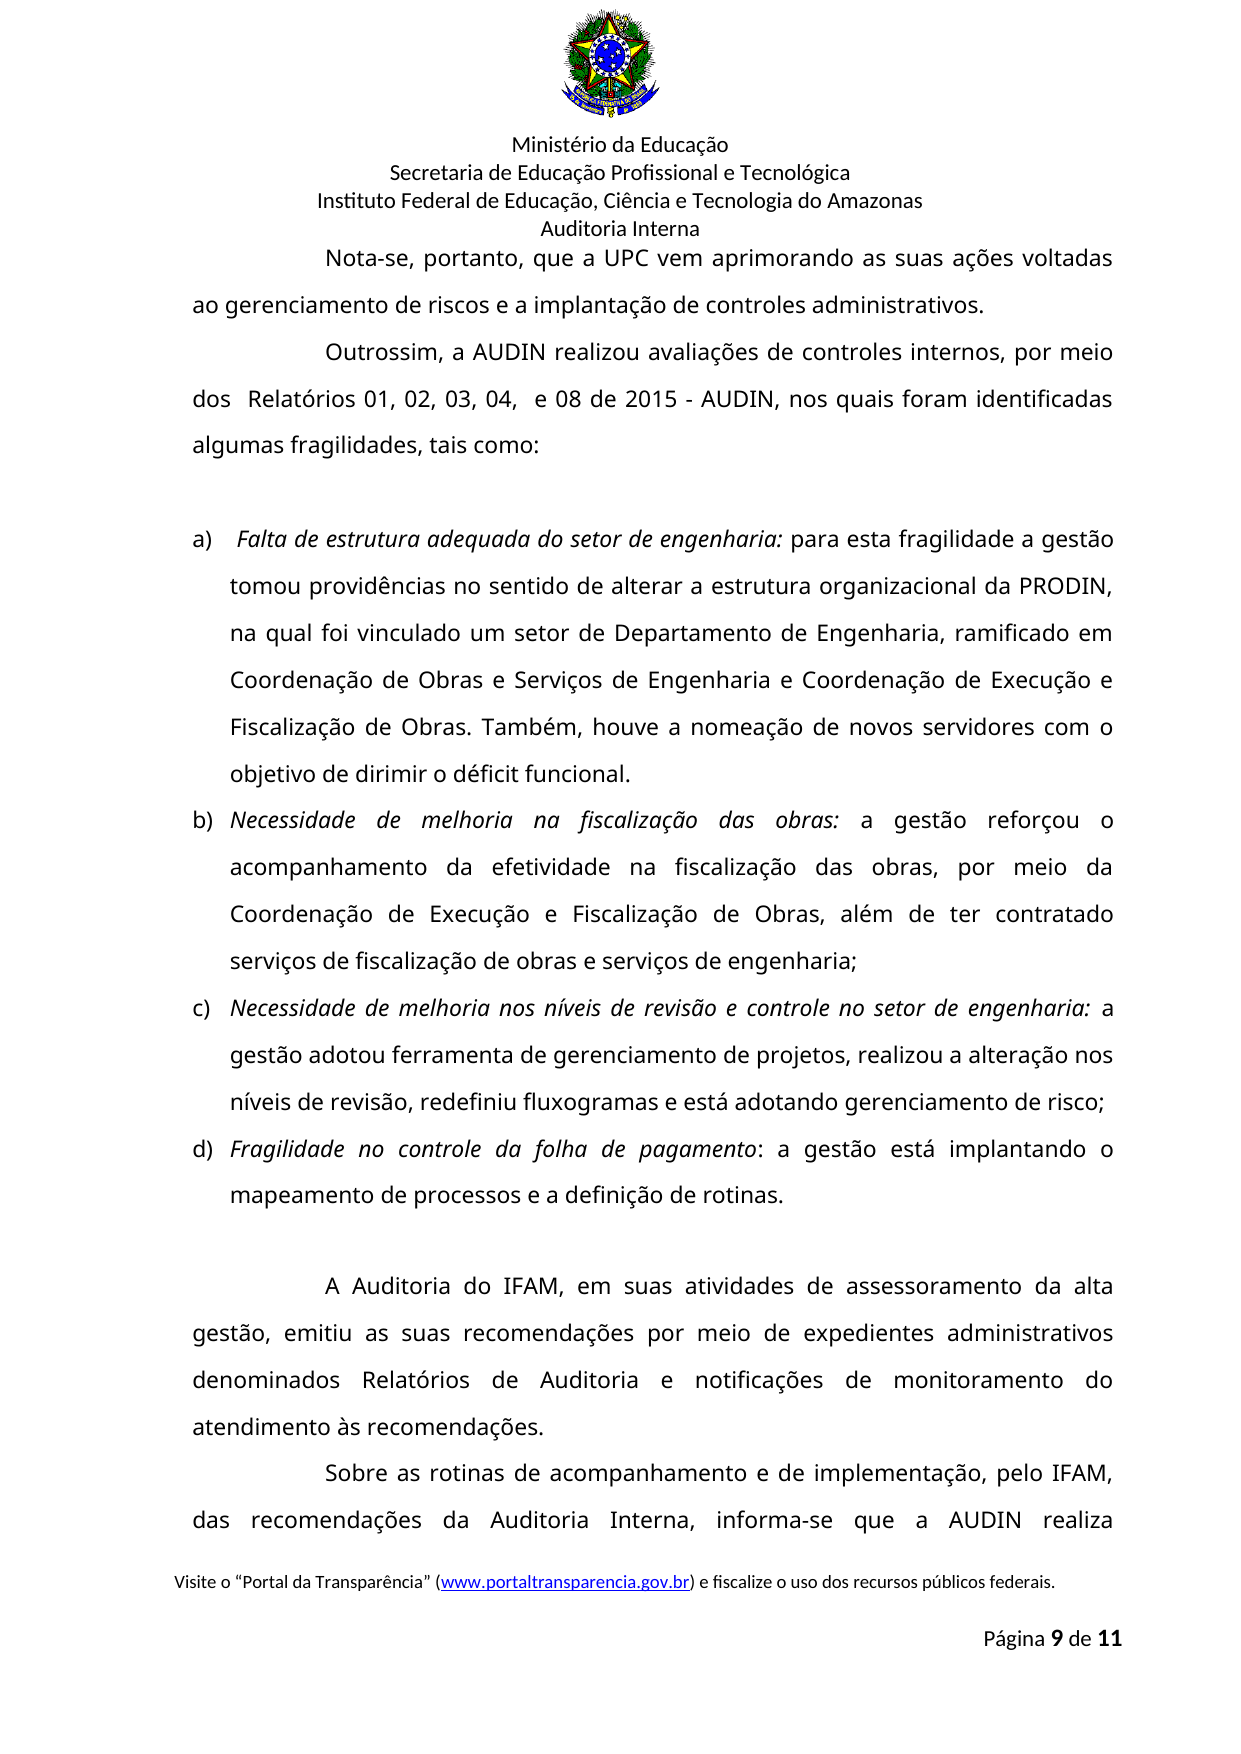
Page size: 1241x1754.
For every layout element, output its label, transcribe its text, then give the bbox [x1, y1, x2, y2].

list Fragilidade no controle da folha de pagamento: a gestão está implantando o mapeamento de processos e a definição de rotinas. [192, 1132, 1114, 1211]
list Nota-se, portanto, que a UPC vem aprimorando as suas ações voltadas ao gerenciamento de riscos e a implantação de controles administrativos. [192, 242, 1114, 320]
list Necessidade de melhoria nos níveis de revisão e controle no setor de engenharia: a gestão adotou ferramenta de gerenciamento de projetos, realizou a alteração nos níveis de revisão, redefiniu fluxogramas e está adotando gerenciamento de risco; [192, 992, 1114, 1117]
list A Auditoria do IFAM, em suas atividades de assessoramento da alta gestão, emitiu as suas recomendações por meio de expedientes administrativos denominados Relatórios de Auditoria e notificações de monitoramento do atendimento às recomendações. [192, 1270, 1114, 1442]
list Necessidade de melhoria na fiscalização das obras: a gestão reforçou o acompanhamento da efetividade na fiscalização das obras, por meio da Coordenação de Execução e Fiscalização de Obras, além de ter contratado serviços de fiscalização de obras e serviços de engenharia; [192, 804, 1114, 976]
list Outrossim, a AUDIN realizou avaliações de controles internos, por meio dos Relatórios 01, 02, 03, 04, e 08 de 2015 - AUDIN, nos quais foram identificadas algumas fragilidades, tais como: [192, 336, 1114, 461]
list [192, 1457, 1114, 1536]
picture [548, 7, 661, 122]
list Falta de estrutura adequada do setor de engenharia: para esta fragilidade a gestão tomou providências no sentido de alterar a estrutura organizacional da PRODIN, na qual foi vinculado um setor de Departamento de Engenharia, ramificado em Coordenação de Obras e Serviços de Engenharia e Coordenação de Execução e Fiscalização de Obras. Também, houve a nomeação de novos servidores com o objetivo de dirimir o déficit funcional. [192, 523, 1114, 789]
